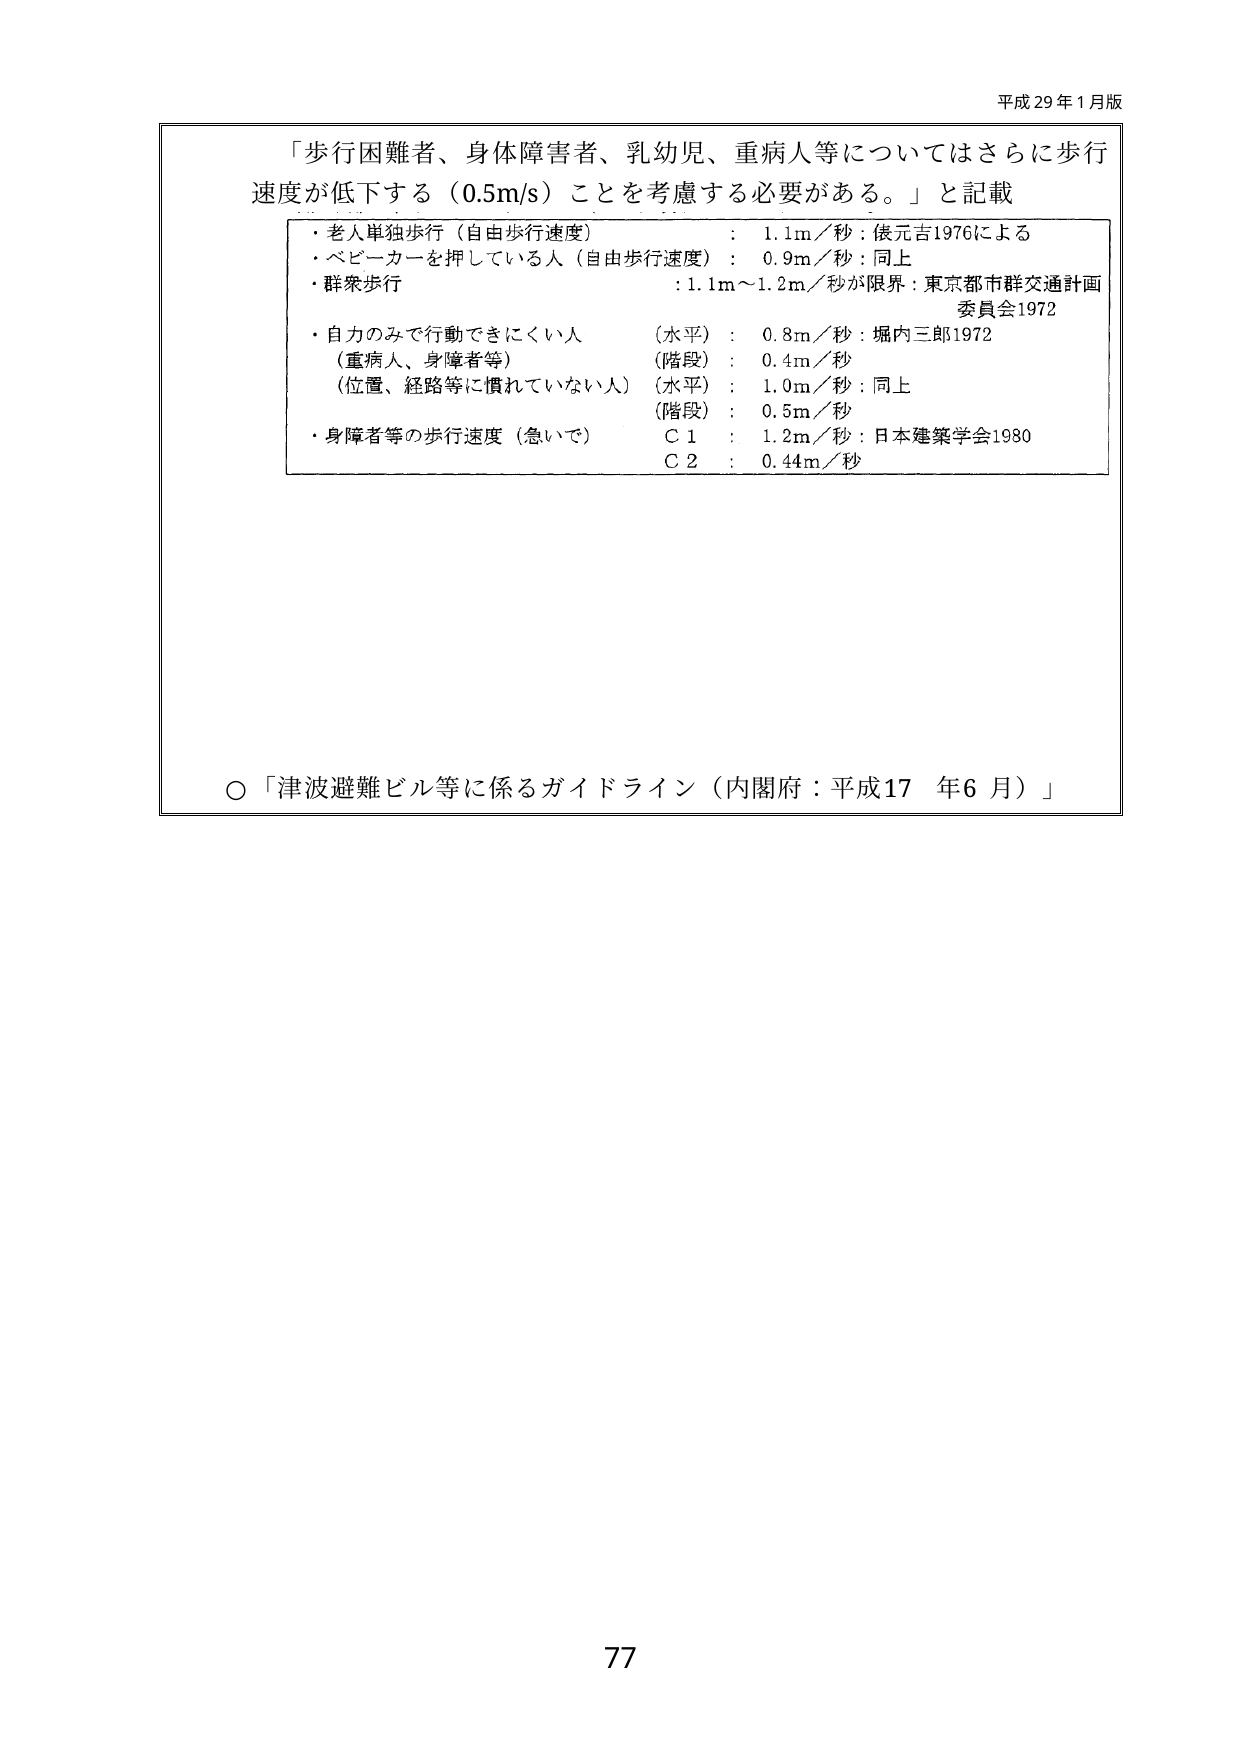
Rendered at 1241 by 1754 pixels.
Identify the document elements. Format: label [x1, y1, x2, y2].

picture [277, 212, 1119, 480]
table_header [162, 126, 1120, 813]
